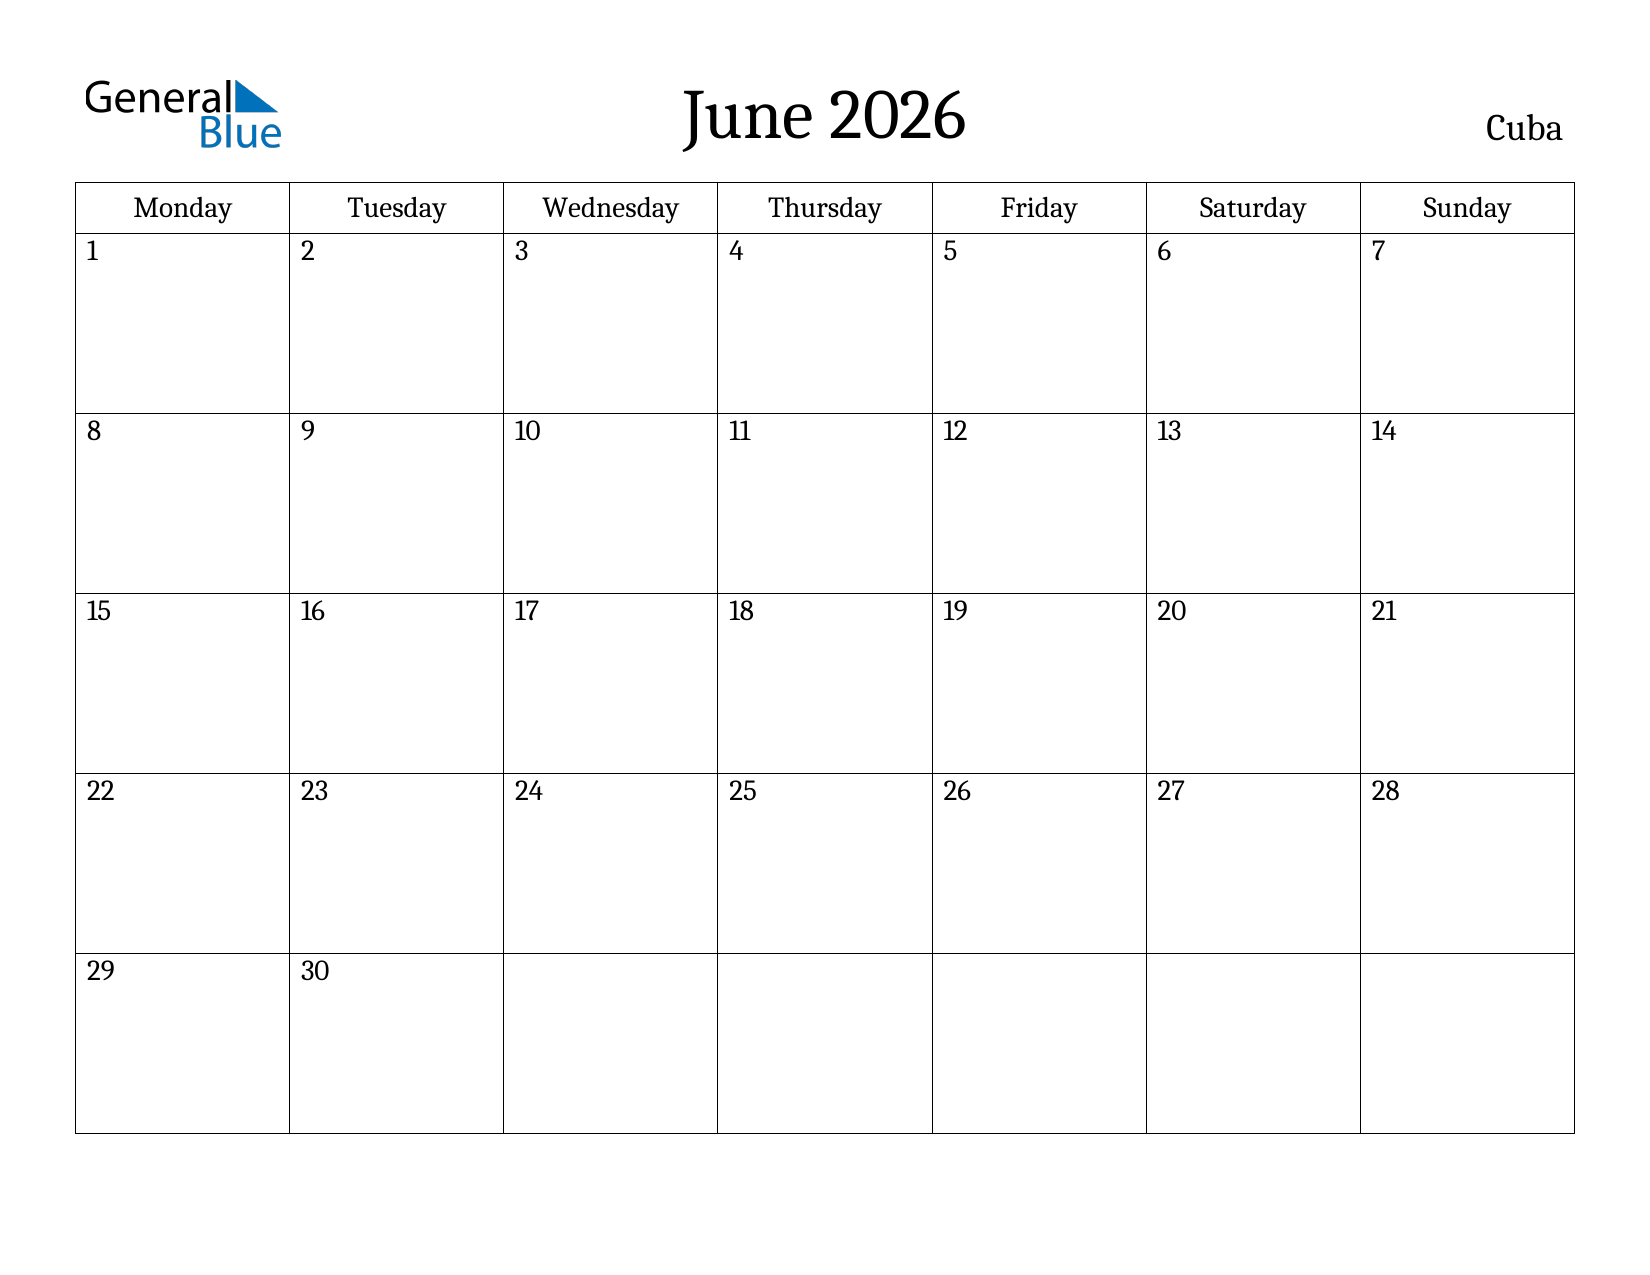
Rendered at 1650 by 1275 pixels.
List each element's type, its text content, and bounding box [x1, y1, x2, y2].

table_cell [1147, 808, 1360, 953]
table_cell [933, 988, 1146, 1133]
table_cell [1361, 627, 1574, 773]
table_cell 29 [76, 954, 289, 987]
table_cell Friday [933, 183, 1146, 233]
table_cell 14 [1361, 414, 1574, 447]
table_cell [1147, 627, 1360, 773]
table_cell 15 [76, 594, 289, 627]
table_cell 24 [504, 774, 717, 807]
table_cell [1147, 267, 1360, 413]
table_cell [504, 954, 717, 987]
table_cell 13 [1147, 414, 1360, 447]
table_cell 28 [1361, 774, 1574, 807]
table_cell [504, 988, 717, 1133]
table_cell [933, 267, 1146, 413]
table_cell [718, 448, 932, 593]
table_cell 9 [290, 414, 503, 447]
table_cell 18 [718, 594, 932, 627]
table_cell [718, 954, 932, 987]
table_cell 3 [504, 234, 717, 267]
table_cell [933, 448, 1146, 593]
table_cell [1361, 808, 1574, 953]
table_cell [718, 627, 932, 773]
table_cell 11 [718, 414, 932, 447]
table_cell 30 [290, 954, 503, 987]
table_cell [718, 267, 932, 413]
table_cell 17 [504, 594, 717, 627]
table_cell [290, 808, 503, 953]
table_cell 4 [718, 234, 932, 267]
table_cell Thursday [718, 183, 932, 233]
table_cell 22 [76, 774, 289, 807]
table_cell [1361, 448, 1574, 593]
table_cell [718, 808, 932, 953]
table_cell [933, 627, 1146, 773]
table_cell [290, 627, 503, 773]
table_header [76, 75, 503, 182]
table_cell Monday [76, 183, 289, 233]
table_cell [504, 808, 717, 953]
table_cell Tuesday [290, 183, 503, 233]
table_cell 27 [1147, 774, 1360, 807]
table_cell [504, 448, 717, 593]
table_cell 6 [1147, 234, 1360, 267]
table_cell [290, 448, 503, 593]
table_cell [1361, 954, 1574, 987]
table_cell [718, 988, 932, 1133]
table_cell Wednesday [504, 183, 717, 233]
table_cell [76, 627, 289, 773]
table_cell [76, 988, 289, 1133]
table_cell [1147, 954, 1360, 987]
table_cell [933, 808, 1146, 953]
table_cell Saturday [1147, 183, 1360, 233]
table_cell [76, 448, 289, 593]
table_cell 16 [290, 594, 503, 627]
table_cell [1147, 988, 1360, 1133]
table_cell 19 [933, 594, 1146, 627]
table_cell 8 [76, 414, 289, 447]
table_cell [933, 954, 1146, 987]
table_cell [290, 988, 503, 1133]
table_cell Sunday [1361, 183, 1574, 233]
table_cell [76, 808, 289, 953]
table_header Cuba [1146, 75, 1574, 182]
table_cell 23 [290, 774, 503, 807]
table_cell 1 [76, 234, 289, 267]
table_header June 2026 [504, 75, 1146, 182]
table_cell 26 [933, 774, 1146, 807]
table_cell [504, 267, 717, 413]
table_cell [1361, 267, 1574, 413]
table_cell [290, 267, 503, 413]
table_cell 12 [933, 414, 1146, 447]
table_cell [1361, 988, 1574, 1133]
table_cell [1147, 448, 1360, 593]
table_cell 7 [1361, 234, 1574, 267]
table_cell 5 [933, 234, 1146, 267]
table_cell [76, 267, 289, 413]
table_cell [504, 627, 717, 773]
table_cell 21 [1361, 594, 1574, 627]
table_cell 2 [290, 234, 503, 267]
table_cell 25 [718, 774, 932, 807]
table_cell 20 [1147, 594, 1360, 627]
picture [86, 80, 281, 148]
table_cell 10 [504, 414, 717, 447]
